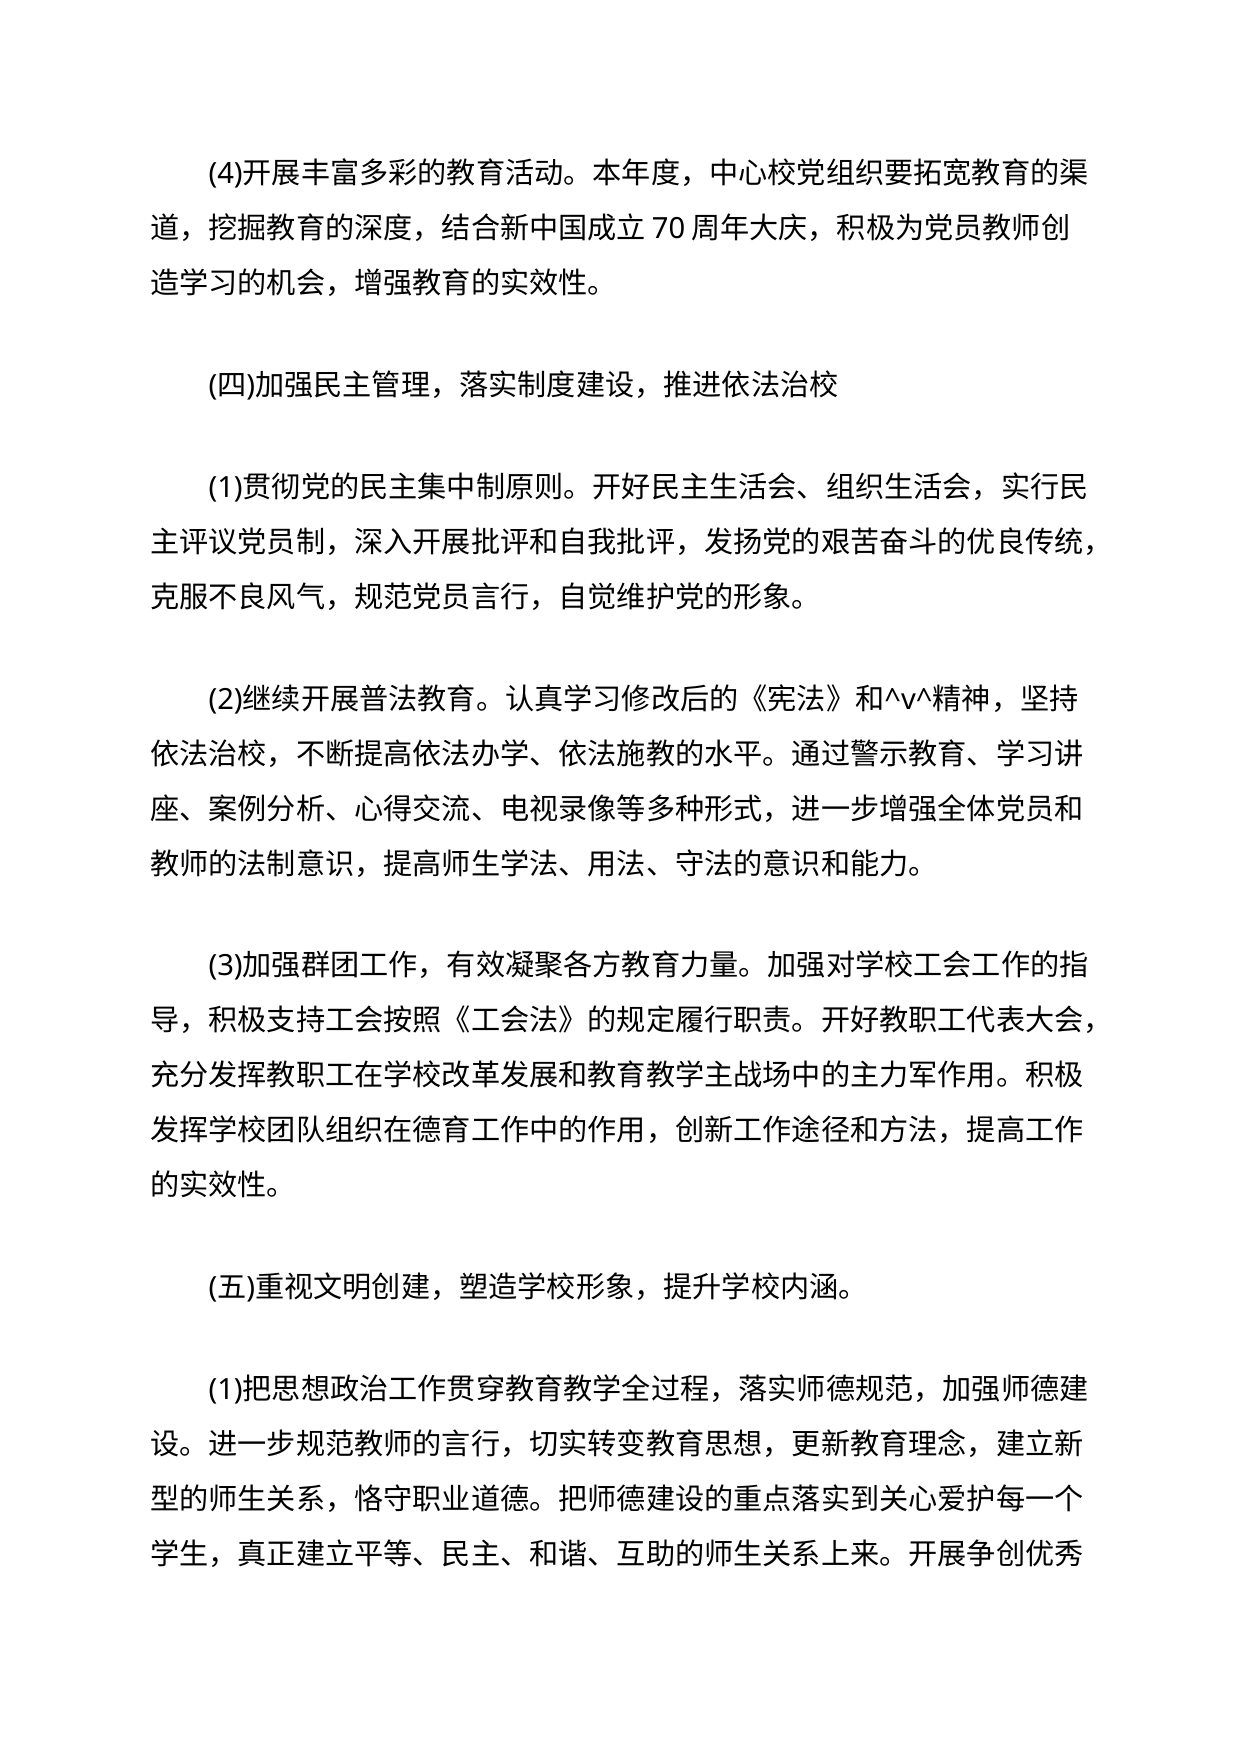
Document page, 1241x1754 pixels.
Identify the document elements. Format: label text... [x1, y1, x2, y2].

text (1)贯彻党的民主集中制原则。开好民主生活会、组织生活会，实行民主评议党员制，深入开展批评和自我批评，发扬党的艰苦奋斗的优良传统，克服不良风气，规范党员言行，自觉维护党的形象。 [150, 464, 1090, 616]
text (四)加强民主管理，落实制度建设，推进依法治校 [150, 362, 1090, 404]
text (2)继续开展普法教育。认真学习修改后的《宪法》和^v^精神，坚持依法治校，不断提高依法办学、依法施教的水平。通过警示教育、学习讲座、案例分析、心得交流、电视录像等多种形式，进一步增强全体党员和教师的法制意识，提高师生学法、用法、守法的意识和能力。 [150, 675, 1090, 882]
text (五)重视文明创建，塑造学校形象，提升学校内涵。 [150, 1263, 1090, 1306]
text (3)加强群团工作，有效凝聚各方教育力量。加强对学校工会工作的指导，积极支持工会按照《工会法》的规定履行职责。开好教职工代表大会，充分发挥教职工在学校改革发展和教育教学主战场中的主力军作用。积极发挥学校团队组织在德育工作中的作用，创新工作途径和方法，提高工作的实效性。 [150, 942, 1090, 1204]
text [150, 1365, 1090, 1572]
text (4)开展丰富多彩的教育活动。本年度，中心校党组织要拓宽教育的渠道，挖掘教育的深度，结合新中国成立70周年大庆，积极为党员教师创造学习的机会，增强教育的实效性。 [150, 150, 1090, 302]
